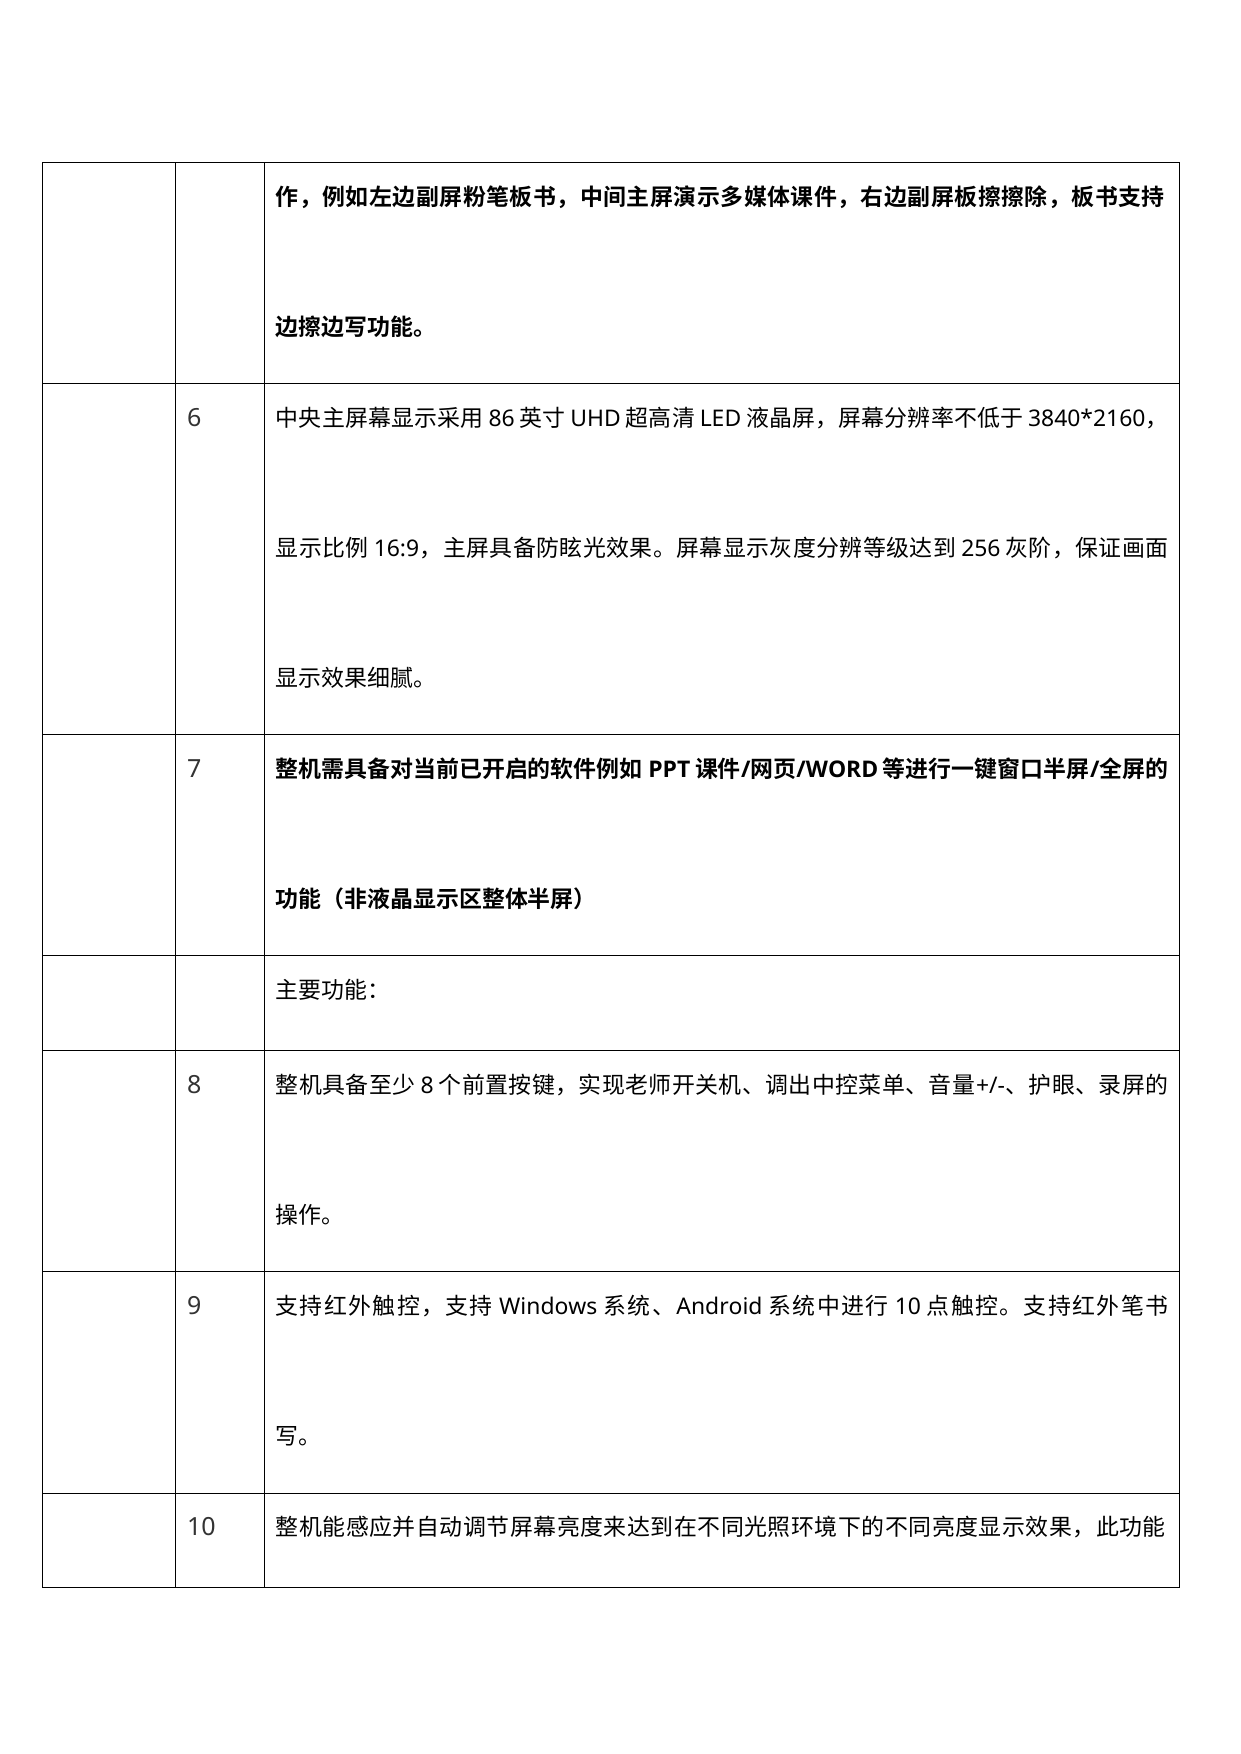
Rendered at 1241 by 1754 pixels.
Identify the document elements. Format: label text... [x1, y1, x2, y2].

table_cell 7 [176, 735, 264, 955]
table_cell [43, 1272, 175, 1492]
table_cell [43, 1494, 175, 1587]
table_cell 中央主屏幕显示采用86英寸UHD超高清LED液晶屏，屏幕分辨率不低于3840*2160，显示比例16:9，主屏具备防眩光效果。屏幕显示灰度分辨等级达到256灰阶，保证画面显示效果细腻。 [265, 384, 1179, 734]
table_cell [43, 956, 175, 1050]
table_cell 整机具备至少8个前置按键，实现老师开关机、调出中控菜单、音量+/-、护眼、录屏的操作。 [265, 1051, 1179, 1271]
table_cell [265, 163, 1179, 383]
table_cell 支持红外触控，支持Windows系统、Android系统中进行10点触控。支持红外笔书写。 [265, 1272, 1179, 1492]
table_cell [43, 163, 175, 383]
table_cell 整机需具备对当前已开启的软件例如PPT课件/网页/WORD等进行一键窗口半屏/全屏的功能（非液晶显示区整体半屏） [265, 735, 1179, 955]
table_cell 5 [176, 163, 264, 383]
table_cell 主要功能： [265, 956, 1179, 1050]
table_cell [265, 1494, 1179, 1587]
table_cell [43, 1051, 175, 1271]
table_cell 8 [176, 1051, 264, 1271]
table_cell 9 [176, 1272, 264, 1492]
table_cell [176, 956, 264, 1050]
table_cell [43, 384, 175, 734]
table_cell 10 [176, 1494, 264, 1587]
table_cell 6 [176, 384, 264, 734]
table_cell [43, 735, 175, 955]
